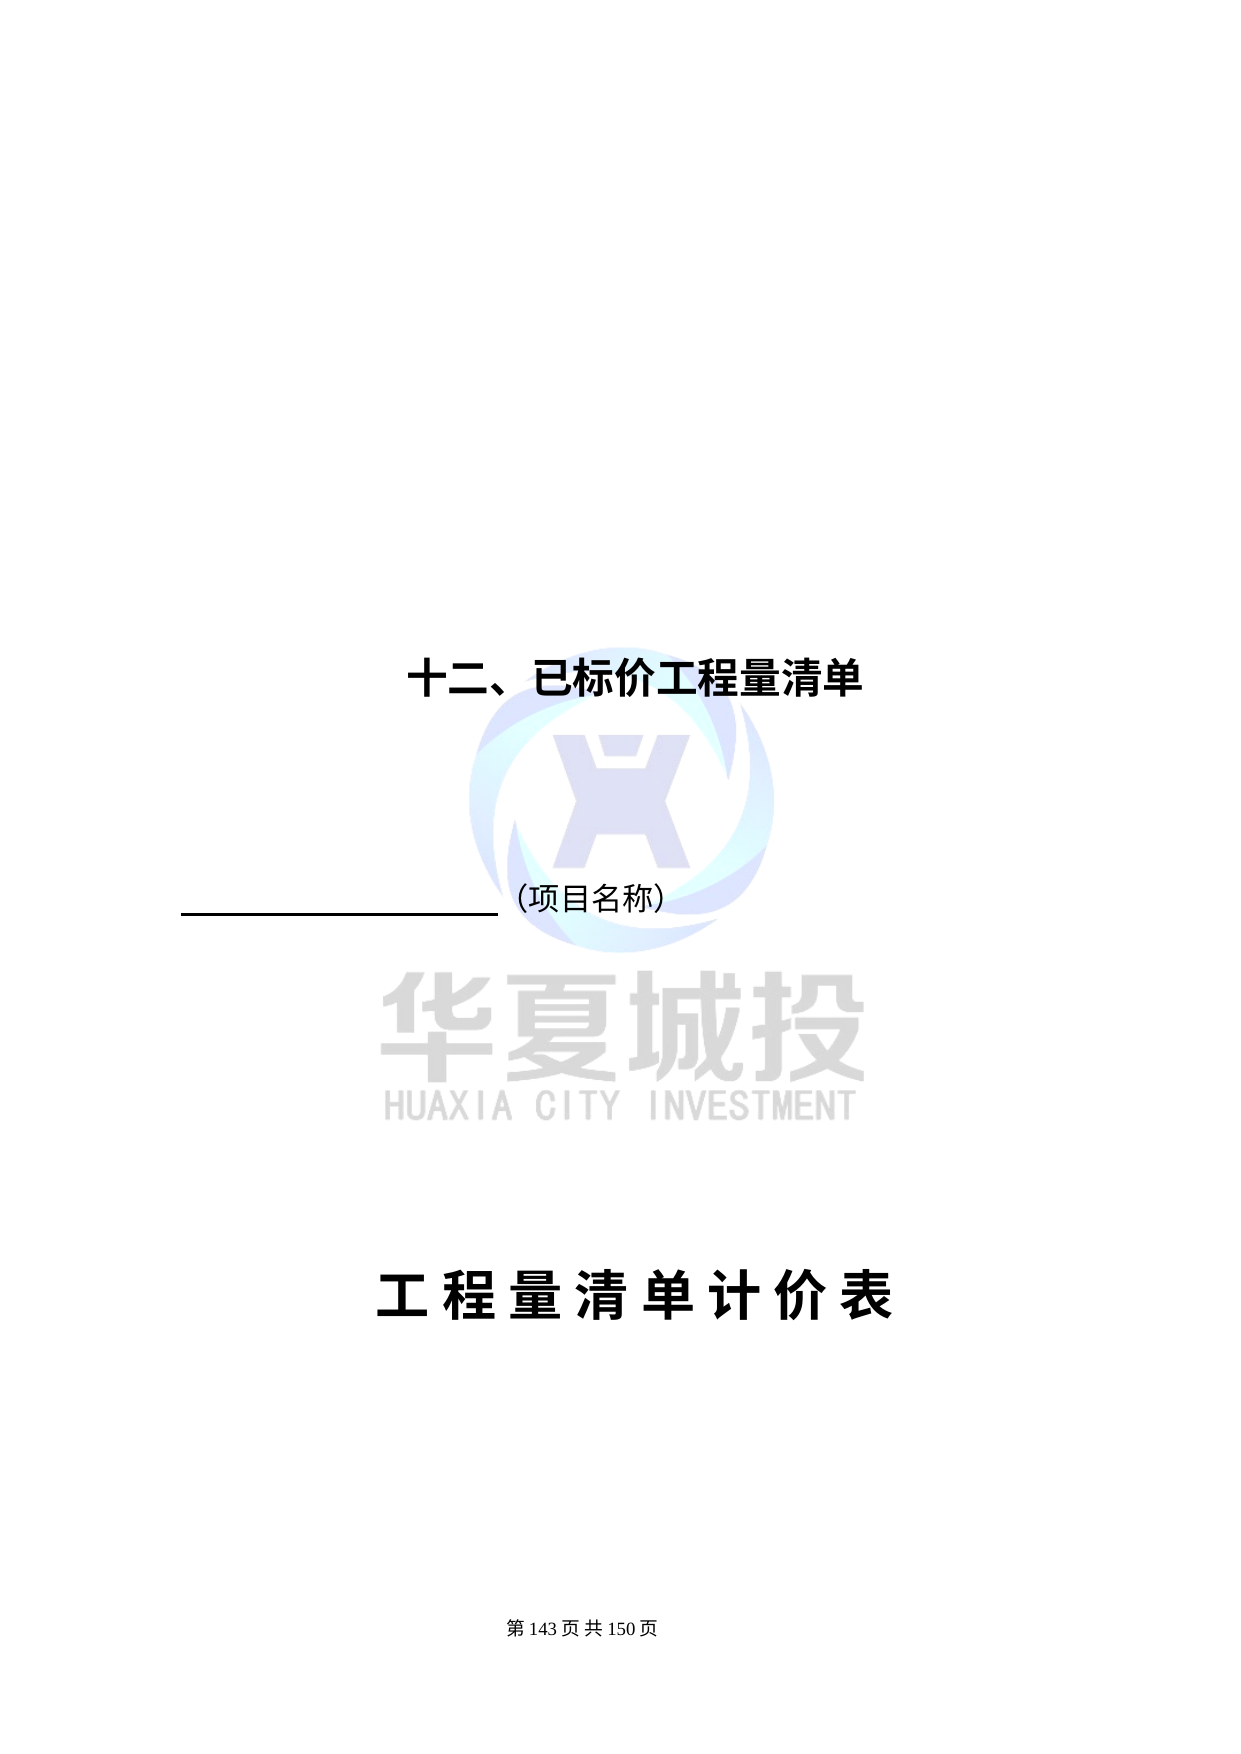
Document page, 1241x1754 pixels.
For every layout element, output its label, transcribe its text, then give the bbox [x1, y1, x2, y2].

list 十二、已标价工程量清单 [159, 650, 1110, 704]
text （项目名称） [160, 865, 1110, 930]
text 工程量清单计价表 [159, 1243, 1110, 1341]
